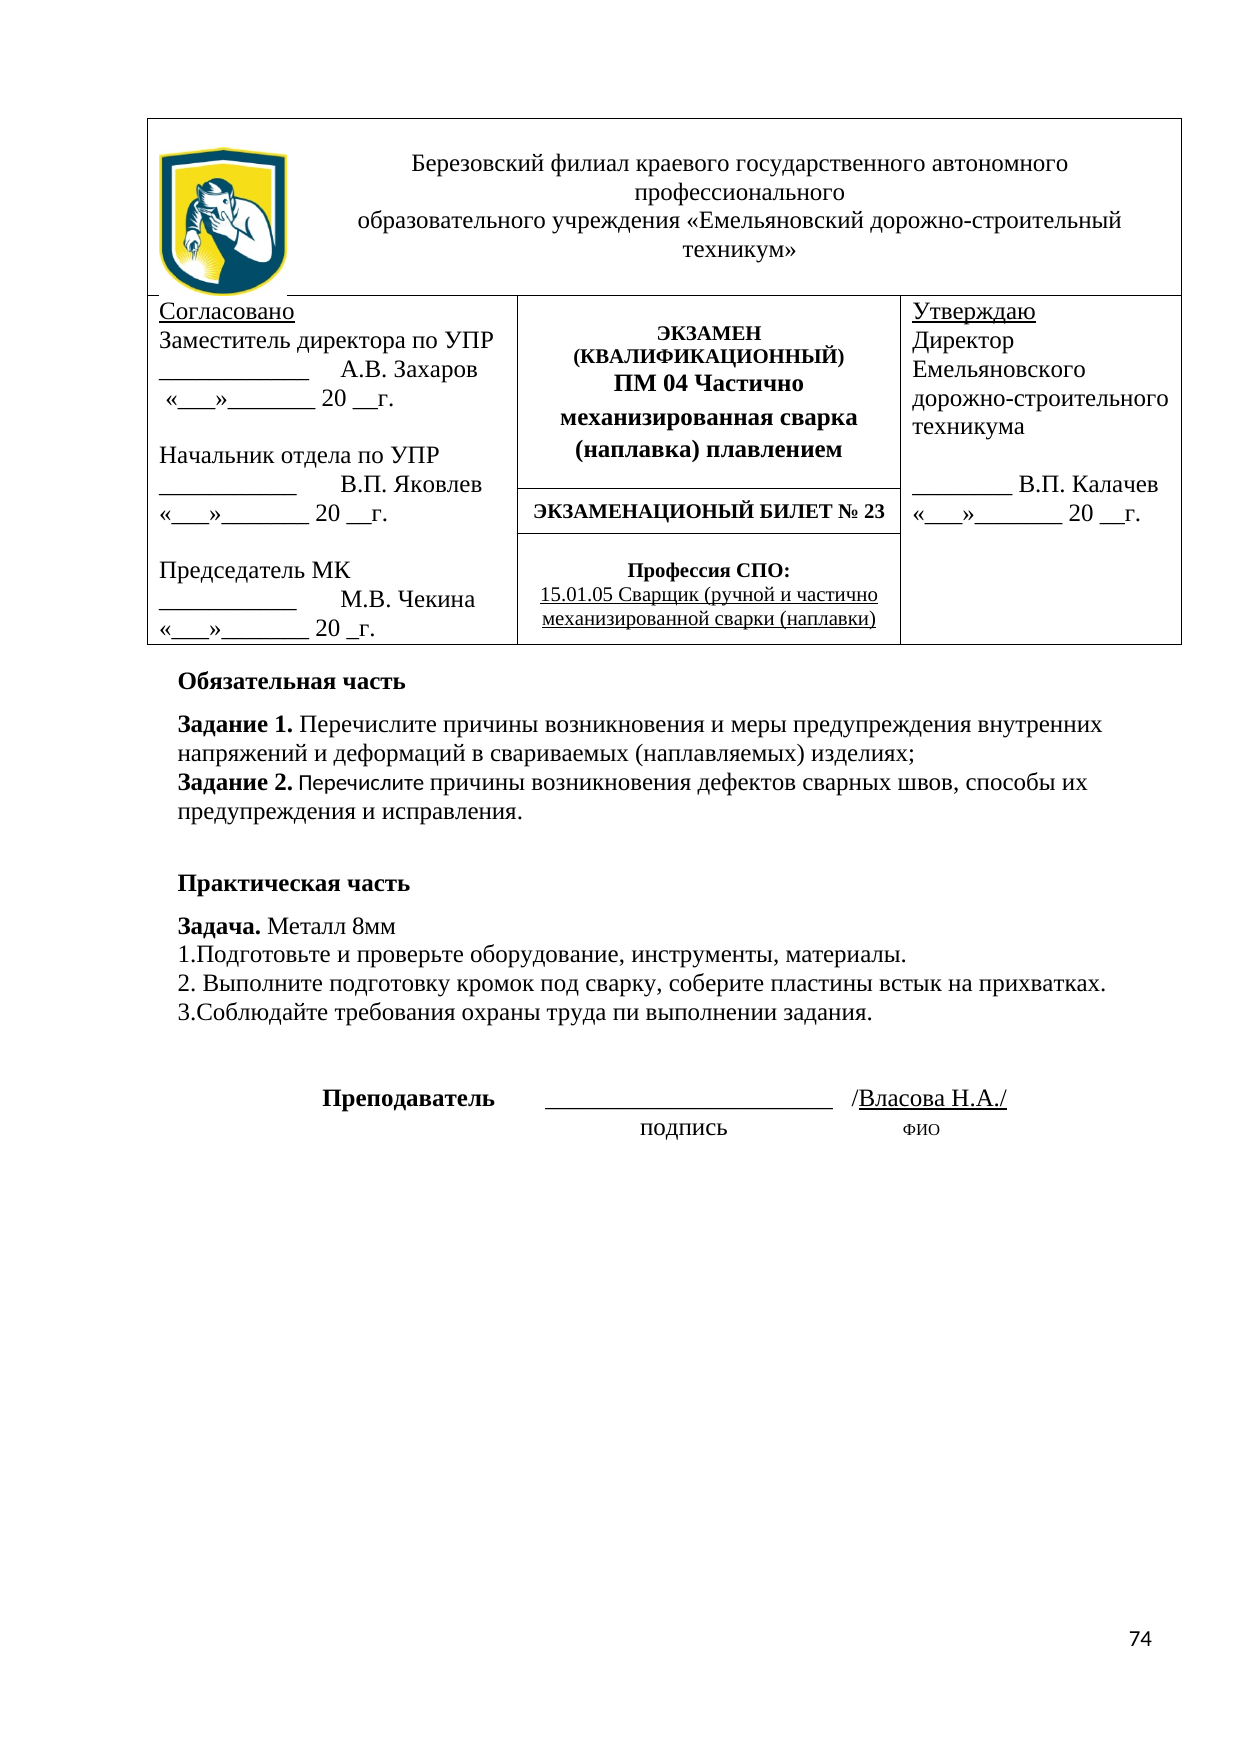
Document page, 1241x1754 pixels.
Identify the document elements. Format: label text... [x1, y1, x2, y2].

table_cell Утверждаю Директор Емельяновского дорожно-строительного техникума ________ В.П. Калачев «___»_______ 20 __г. [901, 296, 1181, 643]
text Практическая часть [177, 868, 1152, 896]
table_header [148, 119, 298, 295]
picture [159, 147, 287, 296]
table_cell Согласовано Заместитель директора по УПР ____________ А.В. Захаров «___»_______ 20 __г. Начальник отдела по УПР ___________ В.П. Яковлев «___»_______ 20 __г. Председатель МК ___________ М.В. Чекина «___»_______ 20 _г. [148, 296, 517, 643]
text 2. Выполните подготовку кромок под сварку, соберите пластины встык на прихватках. [177, 968, 1152, 997]
table_cell Профессия СПО: 15.01.05 Сварщик (ручной и частично механизированной сварки (наплавки) [518, 534, 900, 643]
text Задание 2. Перечислите причины возникновения дефектов сварных швов, способы их предупреждения и исправления. [177, 767, 1152, 824]
text 3.Соблюдайте требования охраны труда пи выполнении задания. [177, 997, 1152, 1026]
text Задание 1. Перечислите причины возникновения и меры предупреждения внутренних напряжений и деформаций в свариваемых (наплавляемых) изделиях; [177, 709, 1152, 767]
text Обязательная часть [177, 666, 1152, 695]
table_cell ЭКЗАМЕНАЦИОНЫЙ БИЛЕТ № 23 [518, 489, 900, 533]
text Преподаватель _______________________ /Власова Н.А./ [177, 1083, 1152, 1112]
text 1.Подготовьте и проверьте оборудование, инструменты, материалы. [177, 939, 1152, 968]
text подпись ФИО [177, 1112, 1152, 1141]
table_header Березовский филиал краевого государственного автономного профессионального образовательного учреждения «Емельяновский дорожно-строительный техникум» [298, 119, 1181, 295]
table_cell ЭКЗАМЕН (КВАЛИФИКАЦИОННЫЙ) ПМ 04 Частично механизированная сварка (наплавка) плавлением [518, 296, 900, 488]
text Задача. Металл 8мм [177, 911, 1152, 939]
